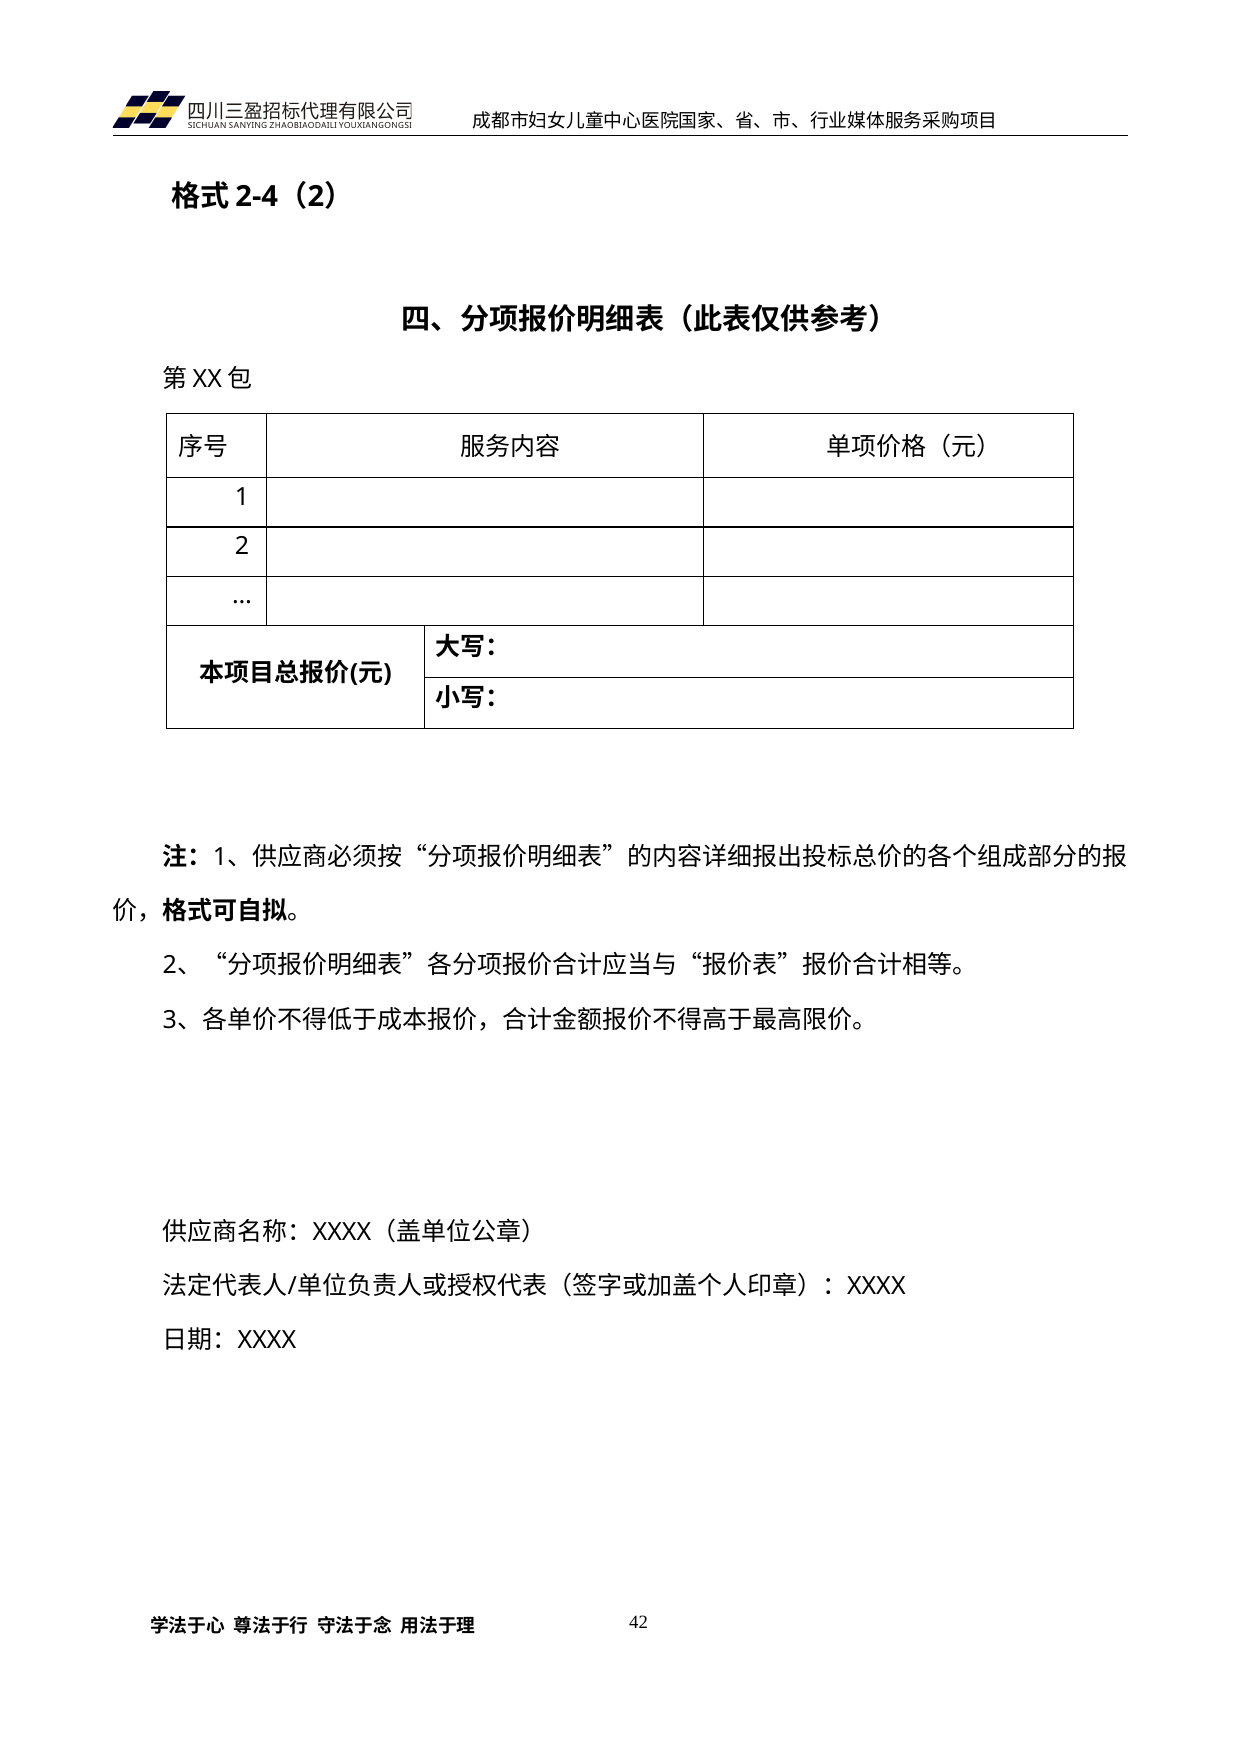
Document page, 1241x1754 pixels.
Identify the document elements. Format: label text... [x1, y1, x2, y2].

table_cell 大写： [425, 626, 1073, 677]
table_cell … [167, 577, 266, 625]
table_cell 小写： [425, 678, 1073, 728]
text 2、“分项报价明细表”各分项报价合计应当与“报价表”报价合计相等。 [112, 945, 1128, 981]
text 日期：XXXX [112, 1320, 1128, 1356]
text 格式2-4（2） [112, 172, 1128, 214]
table_header 服务内容 [267, 414, 703, 477]
picture [112, 91, 412, 128]
table_cell 1 [167, 478, 266, 526]
text 第XX包 [112, 359, 1128, 395]
table_cell [704, 478, 1073, 526]
table_cell [267, 528, 703, 576]
table_cell [704, 528, 1073, 576]
text 供应商名称：XXXX（盖单位公章） [112, 1211, 1128, 1247]
text 注：1、供应商必须按“分项报价明细表”的内容详细报出投标总价的各个组成部分的报价，格式可自拟。 [112, 836, 1128, 927]
table_header 序号 [167, 414, 266, 477]
table_cell 本项目总报价(元) [167, 626, 424, 728]
table_cell [267, 577, 703, 625]
table_cell 2 [167, 528, 266, 576]
table_cell [267, 478, 703, 526]
text 法定代表人/单位负责人或授权代表（签字或加盖个人印章）：XXXX [112, 1266, 1128, 1302]
text 四、分项报价明细表（此表仅供参考） [112, 295, 1128, 337]
table_cell [704, 577, 1073, 625]
table_header 单项价格（元） [704, 414, 1073, 477]
text 3、各单价不得低于成本报价，合计金额报价不得高于最高限价。 [112, 999, 1128, 1035]
